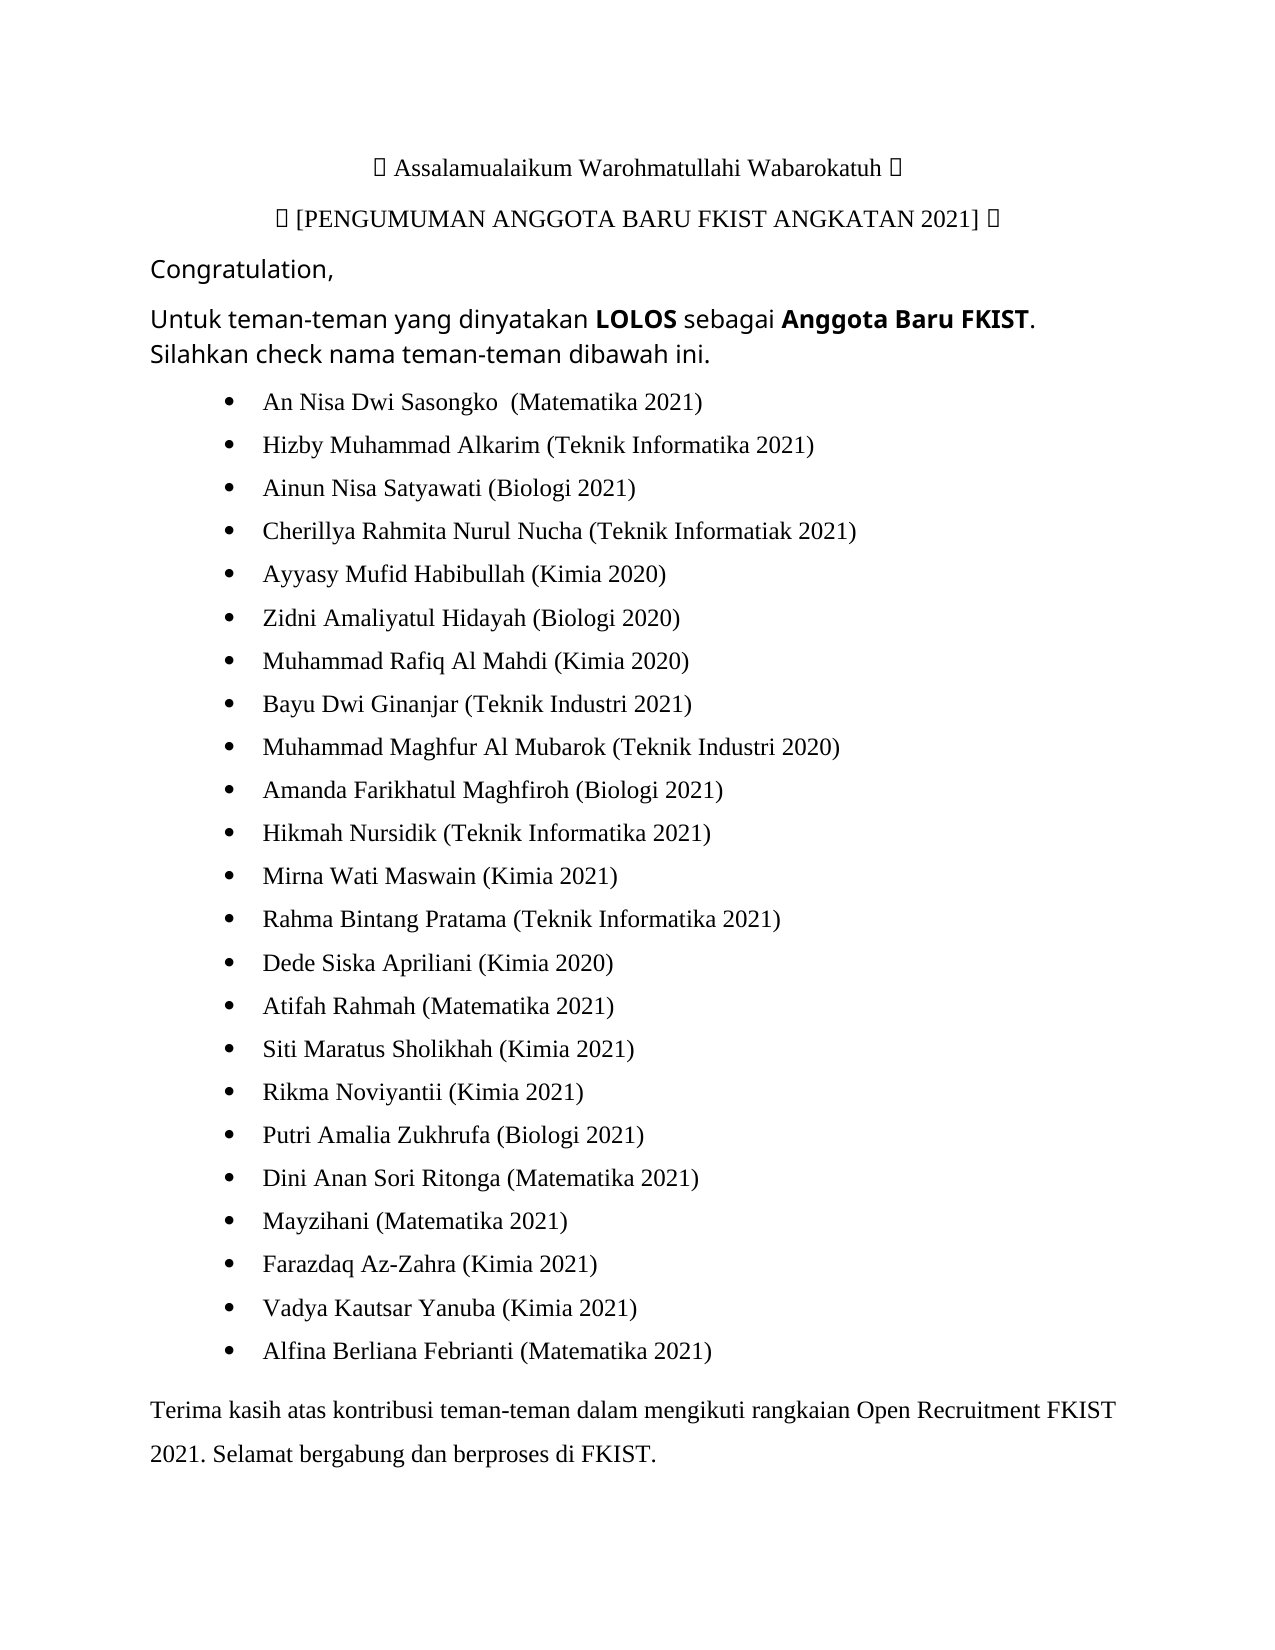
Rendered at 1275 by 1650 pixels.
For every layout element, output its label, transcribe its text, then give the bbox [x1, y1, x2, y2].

list An Nisa Dwi Sasongko (Matematika 2021) [225, 387, 1125, 416]
list Amanda Farikhatul Maghfiroh (Biologi 2021) [225, 775, 1125, 804]
text ✨ Assalamualaikum Warohmatullahi Wabarokatuh ✨ [150, 150, 1125, 184]
list Ayyasy Mufid Habibullah (Kimia 2020) [225, 559, 1125, 588]
text Untuk teman-teman yang dinyatakan LOLOS sebagai Anggota Baru FKIST. Silahkan check nama teman-teman dibawah ini. [150, 302, 1125, 370]
list Vadya Kautsar Yanuba (Kimia 2021) [225, 1293, 1125, 1321]
list Zidni Amaliyatul Hidayah (Biologi 2020) [225, 603, 1125, 631]
list Rahma Bintang Pratama (Teknik Informatika 2021) [225, 904, 1125, 933]
text 📢 [PENGUMUMAN ANGGOTA BARU FKIST ANGKATAN 2021] 📢 [150, 201, 1125, 235]
list Muhammad Maghfur Al Mubarok (Teknik Industri 2020) [225, 732, 1125, 761]
list Mayzihani (Matematika 2021) [225, 1206, 1125, 1235]
list Siti Maratus Sholikhah (Kimia 2021) [225, 1034, 1125, 1063]
list Alfina Berliana Febrianti (Matematika 2021) [225, 1336, 1125, 1364]
list Rikma Noviyantii (Kimia 2021) [225, 1077, 1125, 1106]
text Terima kasih atas kontribusi teman-teman dalam mengikuti rangkaian Open Recruitment FKIST 2021. Selamat bergabung dan berproses di FKIST. [150, 1396, 1125, 1467]
list Hikmah Nursidik (Teknik Informatika 2021) [225, 818, 1125, 847]
list Bayu Dwi Ginanjar (Teknik Industri 2021) [225, 689, 1125, 718]
list Hizby Muhammad Alkarim (Teknik Informatika 2021) [225, 430, 1125, 459]
text Congratulation, [150, 251, 1125, 286]
list Dini Anan Sori Ritonga (Matematika 2021) [225, 1163, 1125, 1192]
list Dede Siska Apriliani (Kimia 2020) [225, 948, 1125, 976]
list Farazdaq Az-Zahra (Kimia 2021) [225, 1249, 1125, 1278]
list Ainun Nisa Satyawati (Biologi 2021) [225, 473, 1125, 502]
list Muhammad Rafiq Al Mahdi (Kimia 2020) [225, 646, 1125, 674]
list Atifah Rahmah (Matematika 2021) [225, 991, 1125, 1019]
list Mirna Wati Maswain (Kimia 2021) [225, 861, 1125, 890]
list Putri Amalia Zukhrufa (Biologi 2021) [225, 1120, 1125, 1149]
list Cherillya Rahmita Nurul Nucha (Teknik Informatiak 2021) [225, 516, 1125, 545]
